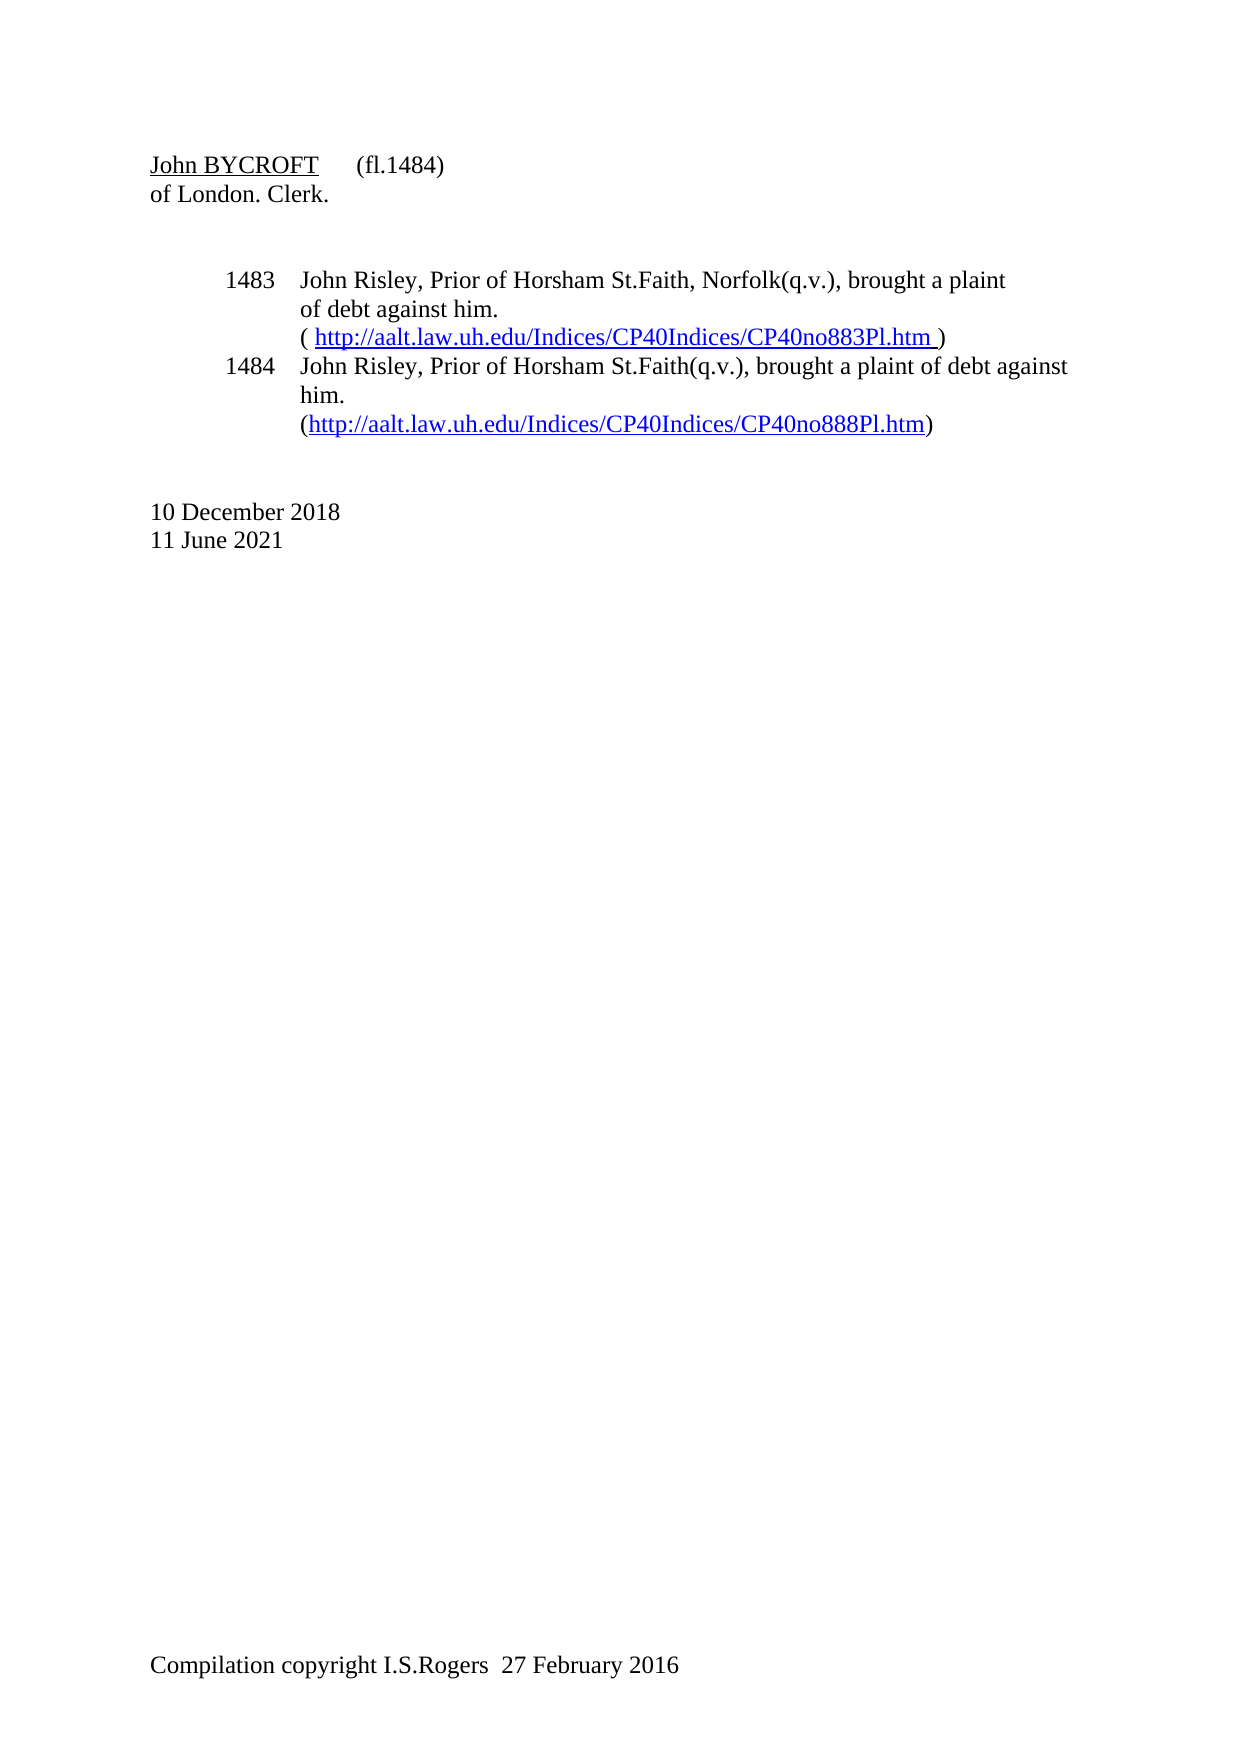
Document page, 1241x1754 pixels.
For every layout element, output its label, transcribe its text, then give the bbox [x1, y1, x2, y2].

text (http://aalt.law.uh.edu/Indices/CP40Indices/CP40no888Pl.htm) [150, 409, 1090, 437]
text 10 December 2018 [150, 497, 1090, 526]
text 11 June 2021 [150, 526, 1090, 554]
text John BYCROFT (fl.1484) [150, 150, 1090, 179]
text 1484 John Risley, Prior of Horsham St.Faith(q.v.), brought a plaint of debt against [150, 351, 1090, 380]
text 1483 John Risley, Prior of Horsham St.Faith, Norfolk(q.v.), brought a plaint [150, 265, 1090, 294]
text of debt against him. [150, 294, 1090, 322]
text him. [150, 380, 1090, 409]
text of London. Clerk. [150, 179, 1090, 207]
text ( http://aalt.law.uh.edu/Indices/CP40Indices/CP40no883Pl.htm ) [150, 322, 1090, 351]
